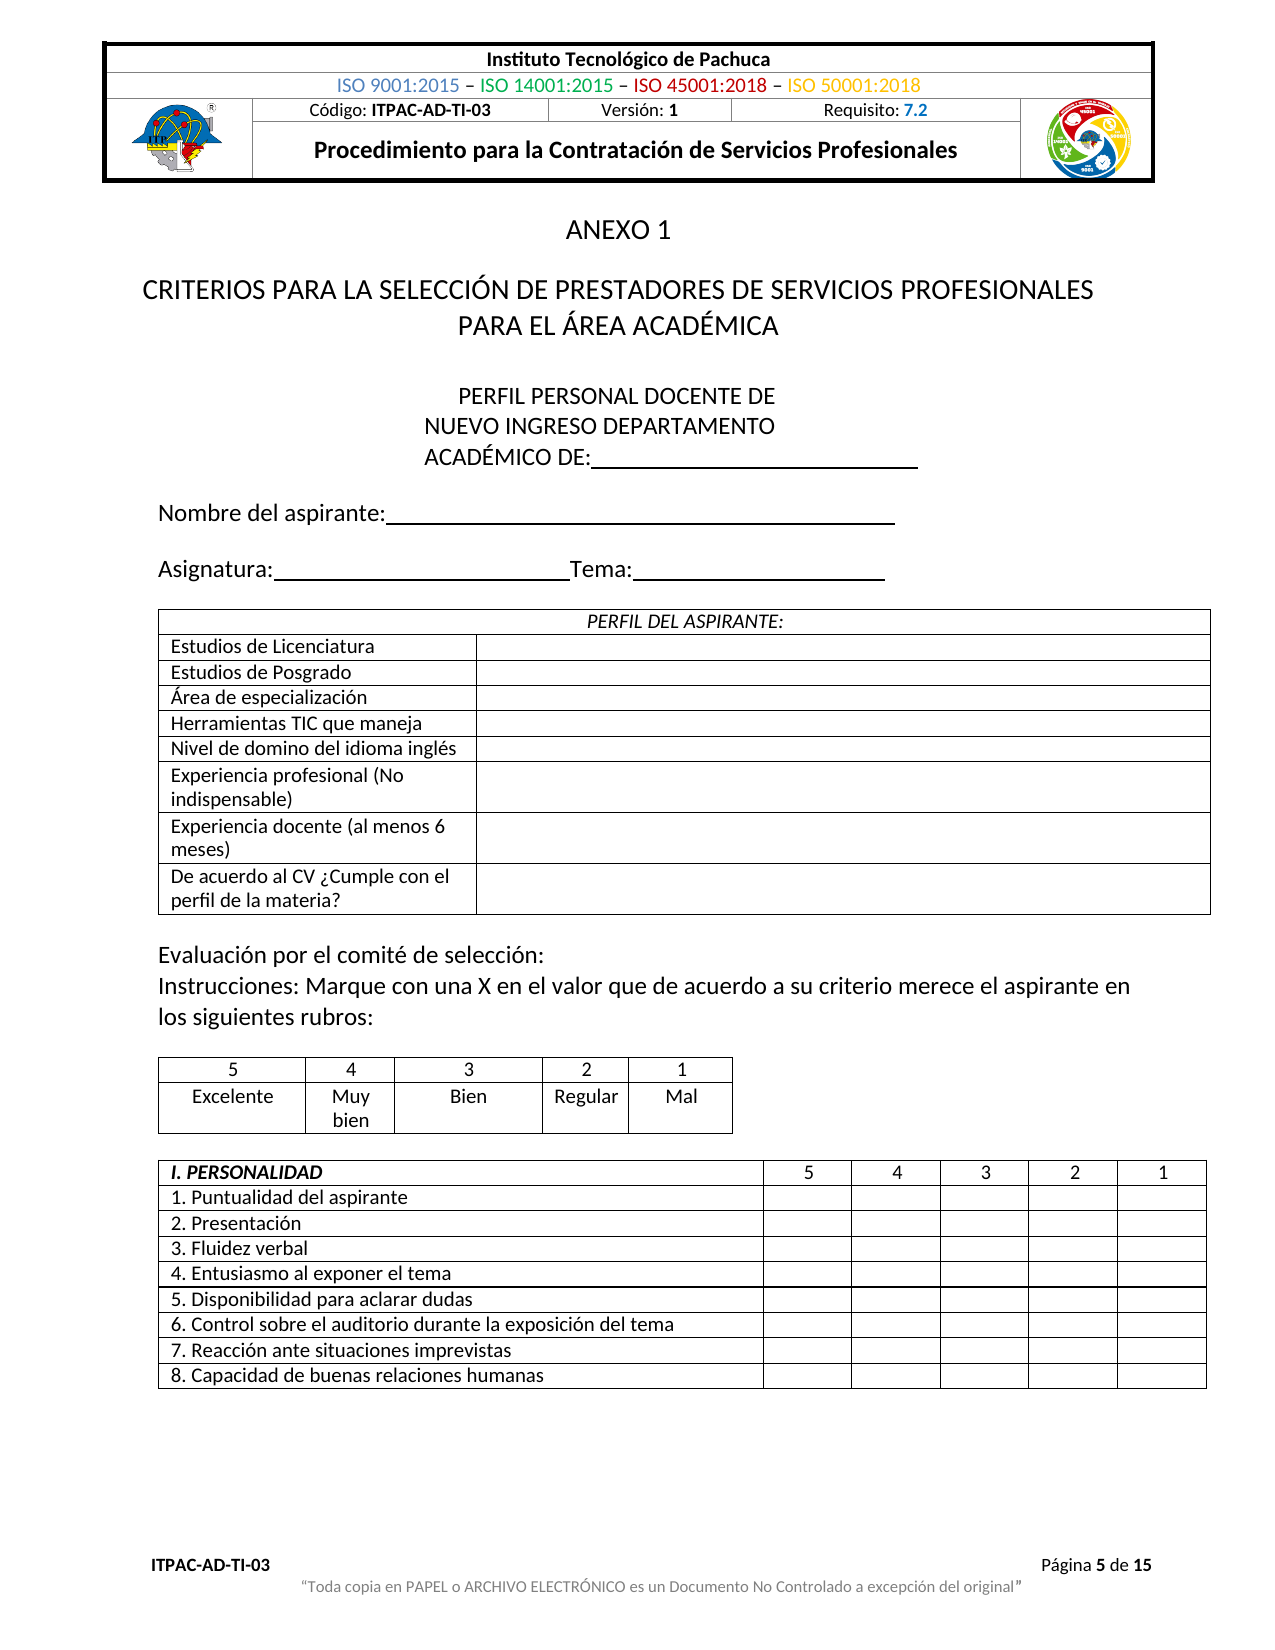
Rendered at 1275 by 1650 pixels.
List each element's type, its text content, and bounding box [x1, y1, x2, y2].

table_cell [941, 1237, 1028, 1261]
table_cell [1118, 1262, 1206, 1286]
table_cell [1118, 1364, 1206, 1388]
table_cell 8. Capacidad de buenas relaciones humanas [159, 1364, 763, 1388]
table_header 5 [159, 1058, 305, 1082]
table_header 3 [941, 1161, 1028, 1185]
table_cell [1029, 1262, 1117, 1286]
table_cell Estudios de Licenciatura [159, 635, 476, 660]
table_cell [477, 813, 1210, 863]
table_cell [941, 1262, 1028, 1286]
text CRITERIOS PARA LA SELECCIÓN DE PRESTADORES DE SERVICIOS PROFESIONALES PARA EL ÁREA ACADÉMICA [133, 271, 1103, 342]
table_cell [941, 1313, 1028, 1337]
table_cell Mal [629, 1083, 732, 1133]
table_header 3 [395, 1058, 542, 1082]
table_cell [941, 1186, 1028, 1210]
table_header 2 [543, 1058, 628, 1082]
text ANEXO 1 [133, 211, 1104, 247]
table_cell [764, 1211, 851, 1236]
table_cell 7. Reacción ante situaciones imprevistas [159, 1338, 763, 1363]
text Instrucciones: Marque con una X en el valor que de acuerdo a su criterio merece el aspirante en los siguientes rubros: [158, 970, 1152, 1031]
table_cell [1029, 1186, 1117, 1210]
table_cell Bien [395, 1083, 542, 1133]
table_cell [852, 1211, 940, 1236]
table_cell [1118, 1211, 1206, 1236]
table_cell [1118, 1338, 1206, 1363]
table_cell 6. Control sobre el auditorio durante la exposición del tema [159, 1313, 763, 1337]
table_cell [1118, 1237, 1206, 1261]
table_header 4 [852, 1161, 940, 1185]
table_cell [477, 686, 1210, 710]
table_cell 4. Entusiasmo al exponer el tema [159, 1262, 763, 1286]
table_cell [477, 661, 1210, 685]
table_cell 5. Disponibilidad para aclarar dudas [159, 1288, 763, 1312]
table_cell [764, 1364, 851, 1388]
table_cell Herramientas TIC que maneja [159, 711, 476, 736]
table_header 4 [306, 1058, 394, 1082]
table_cell [941, 1364, 1028, 1388]
table_cell Área de especialización [159, 686, 476, 710]
table_cell [852, 1364, 940, 1388]
table_cell Nivel de domino del idioma inglés [159, 737, 476, 761]
table_cell [852, 1262, 940, 1286]
table_cell [1029, 1211, 1117, 1236]
table_cell [764, 1186, 851, 1210]
picture [1044, 99, 1134, 178]
table_cell [764, 1237, 851, 1261]
table_cell [852, 1313, 940, 1337]
table_cell [1118, 1313, 1206, 1337]
text Evaluación por el comité de selección: [158, 940, 1152, 970]
table_header 2 [1029, 1161, 1117, 1185]
table_cell [477, 737, 1210, 761]
table_cell [477, 864, 1210, 913]
table_header 1 [1118, 1161, 1206, 1185]
table_cell [1118, 1186, 1206, 1210]
table_header 1 [629, 1058, 732, 1082]
table_cell [941, 1338, 1028, 1363]
table_cell Estudios de Posgrado [159, 661, 476, 685]
table_cell Experiencia docente (al menos 6 meses) [159, 813, 476, 863]
table_header I. PERSONALIDAD [159, 1161, 763, 1185]
table_cell Muy bien [306, 1083, 394, 1133]
table_cell [1118, 1288, 1206, 1312]
table_cell [764, 1288, 851, 1312]
table_cell Regular [543, 1083, 628, 1133]
table_cell [852, 1186, 940, 1210]
table_cell [941, 1211, 1028, 1236]
table_cell De acuerdo al CV ¿Cumple con el perfil de la materia? [159, 864, 476, 913]
table_cell [1029, 1288, 1117, 1312]
table_cell [477, 635, 1210, 660]
table_cell [1029, 1313, 1117, 1337]
table_cell Excelente [159, 1083, 305, 1133]
table_cell [852, 1288, 940, 1312]
text PERFIL PERSONAL DOCENTE DE NUEVO INGRESO DEPARTAMENTO ACADÉMICO DE: [424, 380, 825, 471]
table_cell [1029, 1338, 1117, 1363]
picture [125, 98, 232, 177]
table_header PERFIL DEL ASPIRANTE: [159, 610, 1210, 634]
table_cell [1029, 1364, 1117, 1388]
table_cell [764, 1313, 851, 1337]
table_header 5 [764, 1161, 851, 1185]
table_cell Experiencia profesional (No indispensable) [159, 762, 476, 812]
table_cell [764, 1262, 851, 1286]
table_cell [852, 1237, 940, 1261]
table_cell [852, 1338, 940, 1363]
table_cell 3. Fluidez verbal [159, 1237, 763, 1261]
table_cell 1. Puntualidad del aspirante [159, 1186, 763, 1210]
table_cell 2. Presentación [159, 1211, 763, 1236]
text Asignatura: Tema: [158, 553, 1152, 584]
table_cell [477, 762, 1210, 812]
table_cell [477, 711, 1210, 736]
table_cell [1029, 1237, 1117, 1261]
text Nombre del aspirante: [158, 497, 1152, 528]
table_cell [764, 1338, 851, 1363]
table_cell [941, 1288, 1028, 1312]
